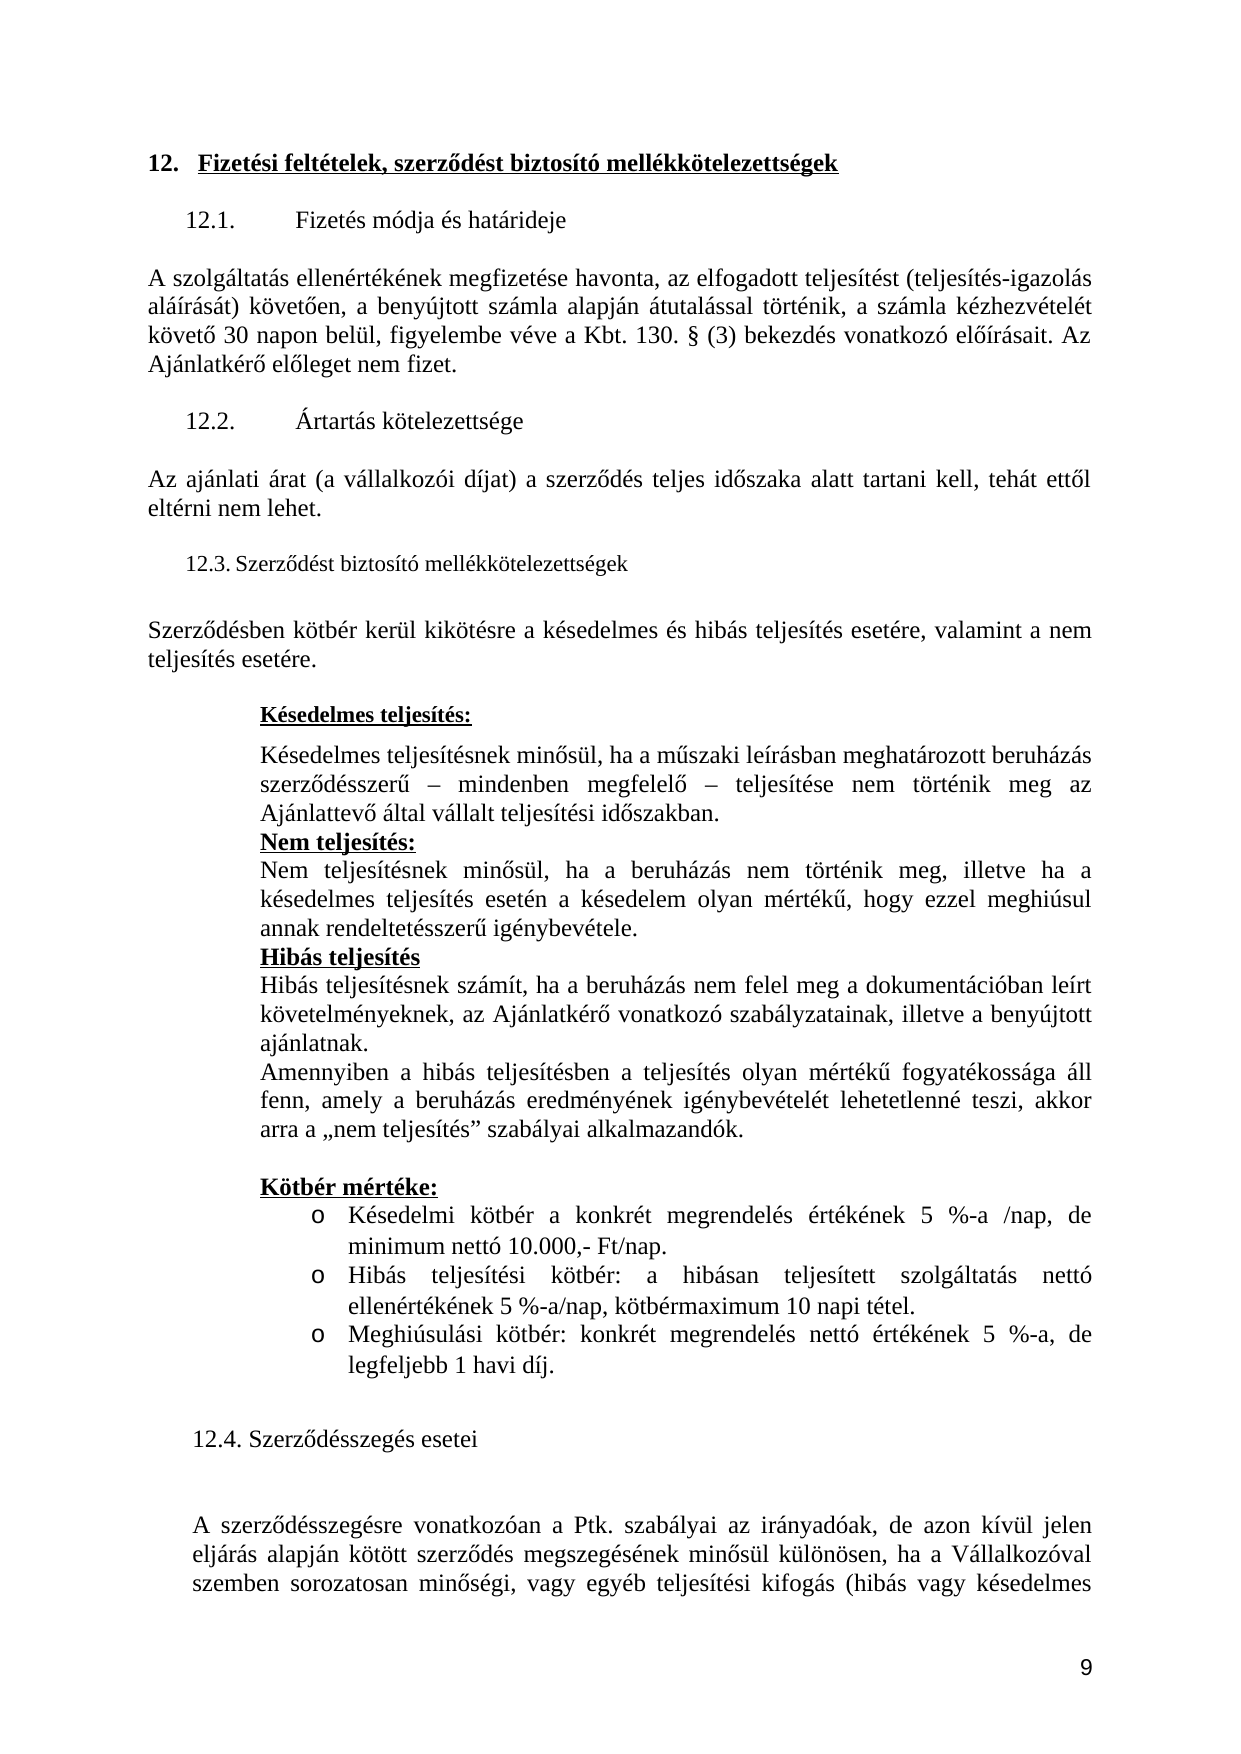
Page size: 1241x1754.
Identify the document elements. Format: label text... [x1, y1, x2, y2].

text Nem teljesítés: [260, 827, 1093, 855]
list Fizetés módja és határideje [185, 205, 1093, 234]
list Ártartás kötelezettsége [185, 406, 1093, 435]
text Kötbér mértéke: [260, 1172, 1093, 1200]
text Késedelmes teljesítés: [260, 702, 1093, 728]
text Hibás teljesítés [260, 942, 1093, 970]
list Meghiúsulási kötbér: konkrét megrendelés nettó értékének 5 %-a, de legfeljebb 1 havi díj. [310, 1319, 1093, 1379]
list Fizetési feltételek, szerződést biztosító mellékkötelezettségek [148, 148, 1093, 176]
list Hibás teljesítési kötbér: a hibásan teljesített szolgáltatás nettó ellenértékének 5 %-a/nap, kötbérmaximum 10 napi tétel. [310, 1260, 1093, 1319]
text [192, 1510, 1093, 1597]
text A szolgáltatás ellenértékének megfizetése havonta, az elfogadott teljesítést (teljesítés-igazolás aláírását) követően, a benyújtott számla alapján átutalással történik, a számla kézhezvételét követő 30 napon belül, figyelembe véve a Kbt. 130. § (3) bekezdés vonatkozó előírásait. Az Ajánlatkérő előleget nem fizet. [148, 263, 1093, 378]
list Szerződést biztosító mellékkötelezettségek [185, 550, 1093, 576]
list Késedelmi kötbér a konkrét megrendelés értékének 5 %-a /nap, de minimum nettó 10.000,- Ft/nap. [310, 1200, 1093, 1260]
text Késedelmes teljesítésnek minősül, ha a műszaki leírásban meghatározott beruházás szerződésszerű – mindenben megfelelő – teljesítése nem történik meg az Ajánlattevő által vállalt teljesítési időszakban. [260, 740, 1093, 827]
text 12.4. Szerződésszegés esetei [192, 1423, 1093, 1454]
text Szerződésben kötbér kerül kikötésre a késedelmes és hibás teljesítés esetére, valamint a nem teljesítés esetére. [148, 615, 1093, 673]
text Amennyiben a hibás teljesítésben a teljesítés olyan mértékű fogyatékossága áll fenn, amely a beruházás eredményének igénybevételét lehetetlenné teszi, akkor arra a „nem teljesítés” szabályai alkalmazandók. [260, 1057, 1093, 1143]
text Nem teljesítésnek minősül, ha a beruházás nem történik meg, illetve ha a késedelmes teljesítés esetén a késedelem olyan mértékű, hogy ezzel meghiúsul annak rendeltetésszerű igénybevétele. [260, 855, 1093, 942]
text Hibás teljesítésnek számít, ha a beruházás nem felel meg a dokumentációban leírt követelményeknek, az Ajánlatkérő vonatkozó szabályzatainak, illetve a benyújtott ajánlatnak. [260, 970, 1093, 1057]
text Az ajánlati árat (a vállalkozói díjat) a szerződés teljes időszaka alatt tartani kell, tehát ettől eltérni nem lehet. [148, 464, 1093, 521]
